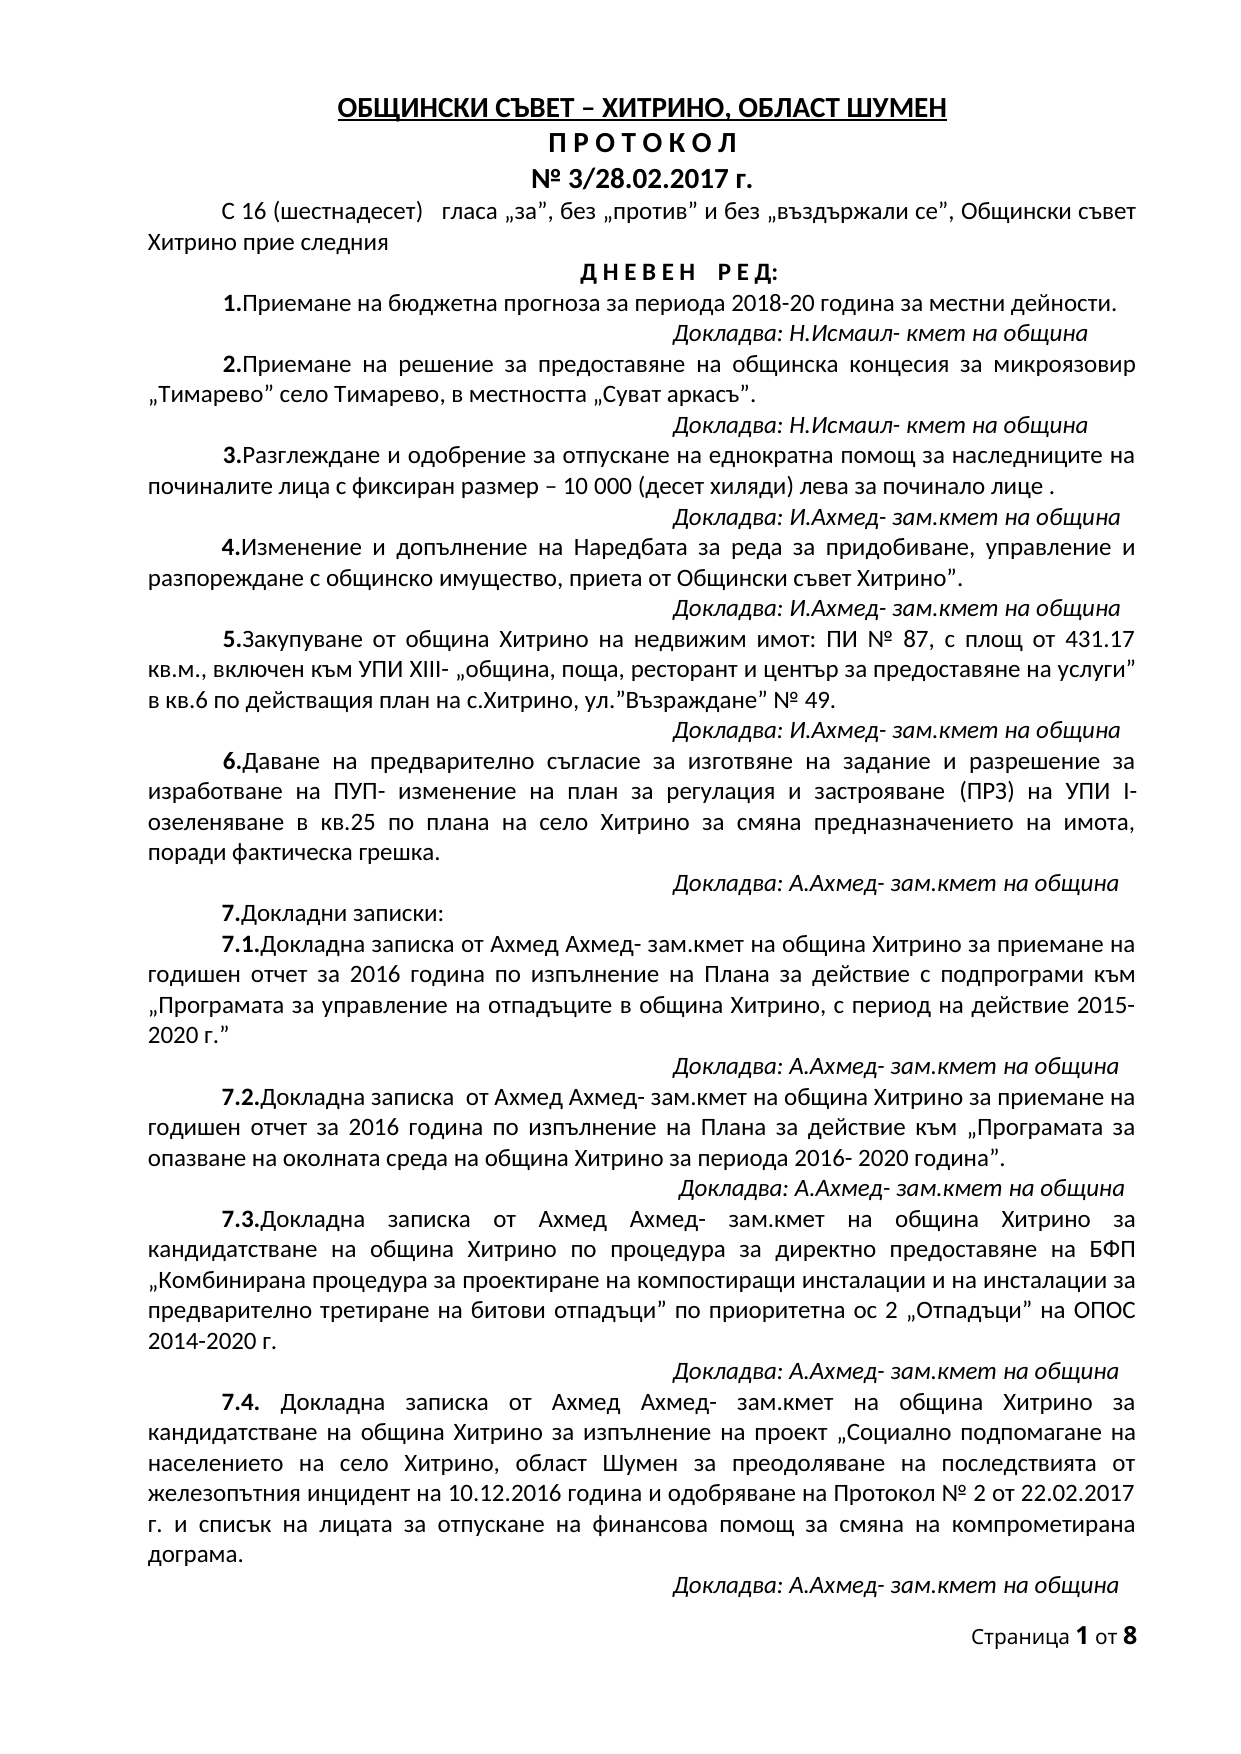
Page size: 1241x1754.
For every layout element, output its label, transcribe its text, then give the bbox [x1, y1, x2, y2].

text С 16 (шестнадесет) гласа „за”, без „против” и без „въздържали се”, Общински съвет Хитрино прие следния [148, 196, 1137, 257]
text Докладва: А.Ахмед- зам.кмет на община [673, 1355, 1137, 1386]
text 7.1.Докладна записка от Ахмед Ахмед- зам.кмет на община Хитрино за приемане на годишен отчет за 2016 година по изпълнение на Плана за действие с подпрограми към „Програмата за управление на отпадъците в община Хитрино, с период на действие 2015-2020 г.” [148, 928, 1137, 1050]
text 7.3.Докладна записка от Ахмед Ахмед- зам.кмет на община Хитрино за кандидатстване на община Хитрино по процедура за директно предоставяне на БФП „Комбинирана процедура за проектиране на компостиращи инсталации и на инсталации за предварително третиране на битови отпадъци” по приоритетна ос 2 „Отпадъци” на ОПОС 2014-2020 г. [148, 1203, 1137, 1355]
text Докладва: Н.Исмаил- кмет на община [673, 409, 1137, 440]
text Докладва: А.Ахмед- зам.кмет на община [673, 1569, 1137, 1599]
text 6.Даване на предварително съгласие за изготвяне на задание и разрешение за изработване на ПУП- изменение на план за регулация и застрояване (ПРЗ) на УПИ I- озеленяване в кв.25 по плана на село Хитрино за смяна предназначението на имота, поради фактическа грешка. [148, 745, 1137, 867]
text 2.Приемане на решение за предоставяне на общинска концесия за микроязовир „Тимарево” село Тимарево, в местността „Суват аркасъ”. [148, 348, 1137, 409]
text 7.Докладни записки: [148, 897, 1137, 928]
text 3.Разглеждане и одобрение за отпускане на еднократна помощ за наследниците на починалите лица с фиксиран размер – 10 000 (десет хиляди) лева за починало лице . [148, 440, 1137, 501]
text Докладва: И.Ахмед- зам.кмет на община [673, 592, 1137, 623]
text 5.Закупуване от община Хитрино на недвижим имот: ПИ № 87, с площ от 431.17 кв.м., включен към УПИ XIII- „община, поща, ресторант и център за предоставяне на услуги” в кв.6 по действащия план на с.Хитрино, ул.”Възраждане” № 49. [148, 623, 1137, 714]
text Докладва: И.Ахмед- зам.кмет на община [673, 501, 1137, 531]
text № 3/28.02.2017 г. [148, 160, 1137, 196]
text ОБЩИНСКИ СЪВЕТ – ХИТРИНО, ОБЛАСТ ШУМЕН [148, 89, 1137, 124]
text 4.Изменение и допълнение на Наредбата за реда за придобиване, управление и разпореждане с общинско имущество, приета от Общински съвет Хитрино”. [148, 531, 1137, 592]
text Докладва: А.Ахмед- зам.кмет на община [673, 1172, 1137, 1203]
text 7.2.Докладна записка от Ахмед Ахмед- зам.кмет на община Хитрино за приемане на годишен отчет за 2016 година по изпълнение на Плана за действие към „Програмата за опазване на околната среда на община Хитрино за периода 2016- 2020 година”. [148, 1081, 1137, 1172]
text 1.Приемане на бюджетна прогноза за периода 2018-20 година за местни дейности. [148, 287, 1137, 318]
text Докладва: Н.Исмаил- кмет на община [673, 318, 1137, 348]
text Докладва: А.Ахмед- зам.кмет на община [673, 867, 1137, 897]
text П Р О Т О К О Л [148, 124, 1137, 160]
text Докладва: И.Ахмед- зам.кмет на община [673, 714, 1137, 745]
text 7.4. Докладна записка от Ахмед Ахмед- зам.кмет на община Хитрино за кандидатстване на община Хитрино за изпълнение на проект „Социално подпомагане на населението на село Хитрино, област Шумен за преодоляване на последствията от железопътния инцидент на 10.12.2016 година и одобряване на Протокол № 2 от 22.02.2017 г. и списък на лицата за отпускане на финансова помощ за смяна на компрометирана дограма. [148, 1386, 1137, 1569]
text Д Н Е В Е Н Р Е Д: [148, 257, 1137, 287]
text Докладва: А.Ахмед- зам.кмет на община [673, 1050, 1137, 1081]
